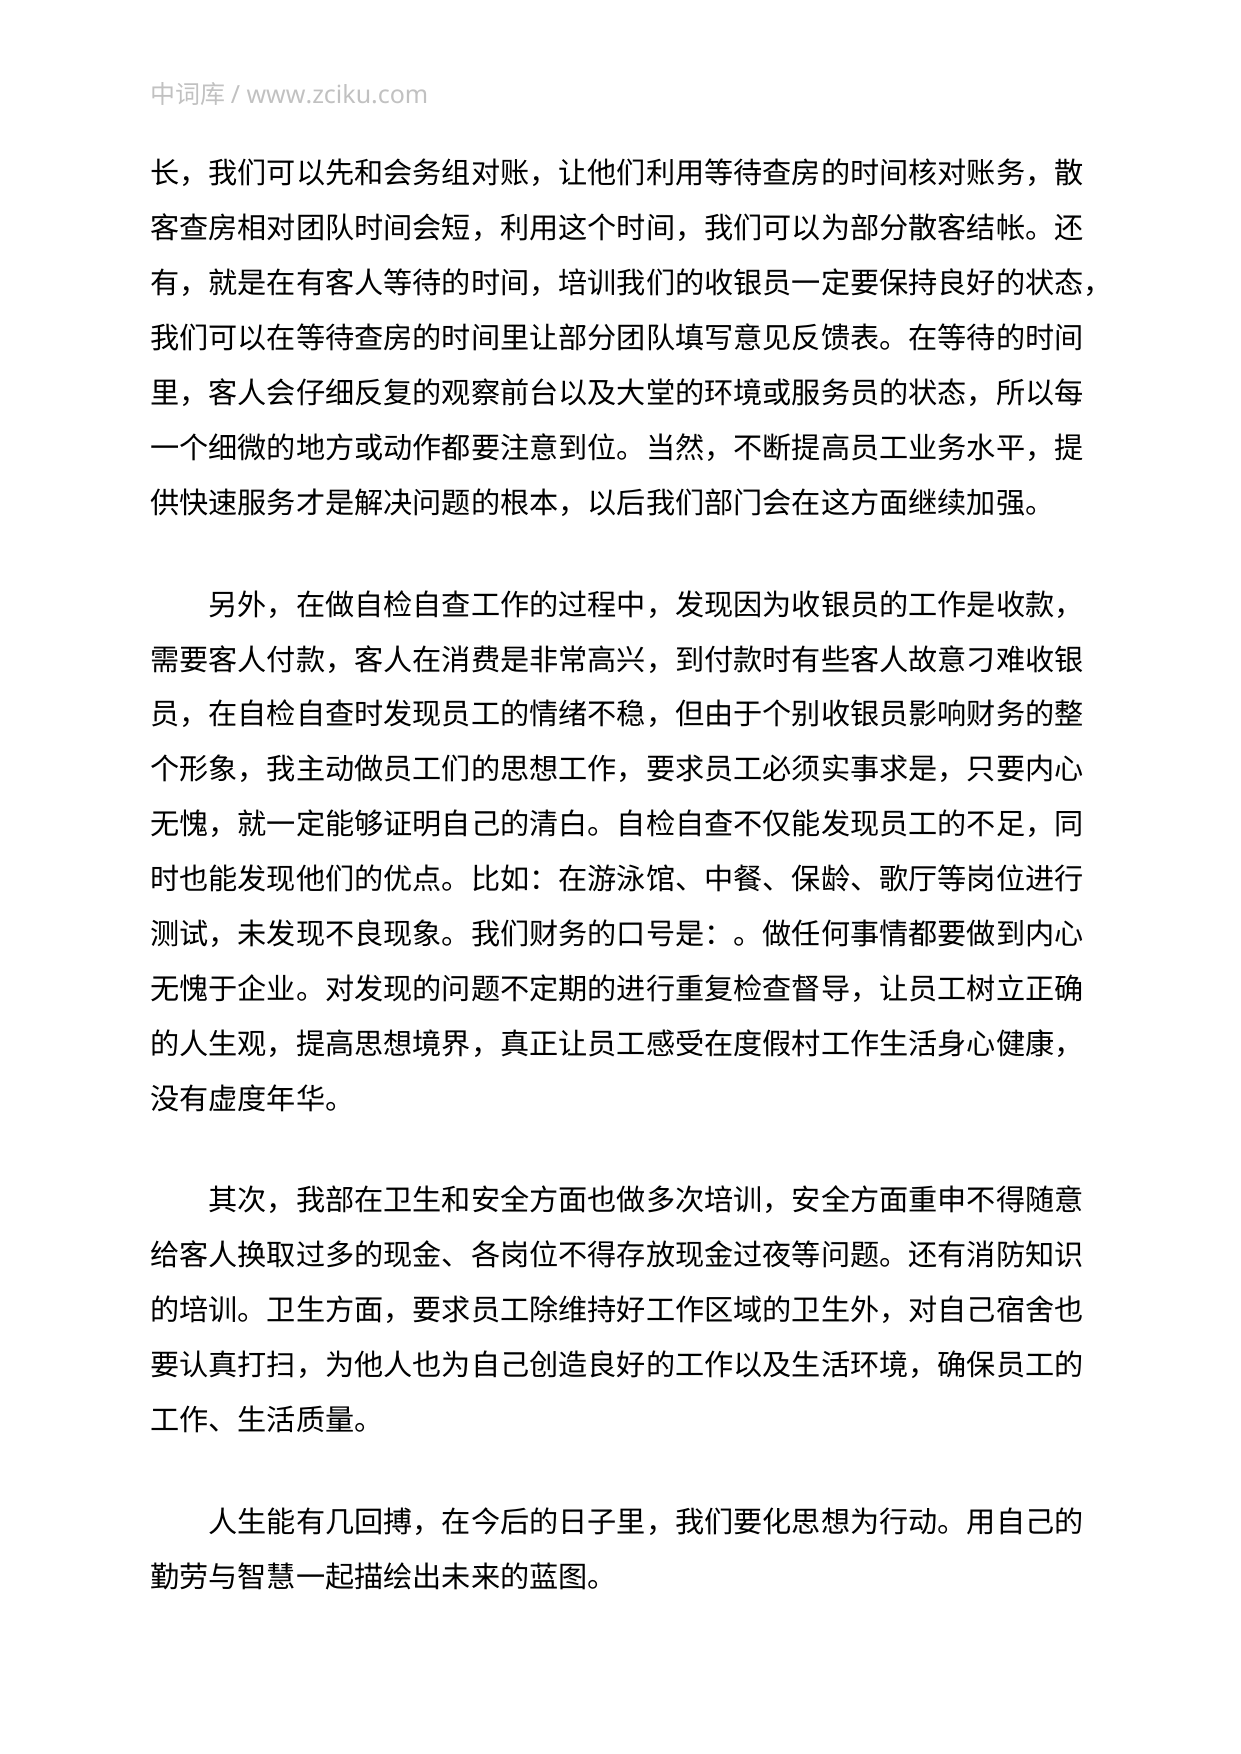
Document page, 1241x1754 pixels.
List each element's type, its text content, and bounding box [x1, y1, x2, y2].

text 另外，在做自检自查工作的过程中，发现因为收银员的工作是收款，需要客人付款，客人在消费是非常高兴，到付款时有些客人故意刁难收银员，在自检自查时发现员工的情绪不稳，但由于个别收银员影响财务的整个形象，我主动做员工们的思想工作，要求员工必须实事求是，只要内心无愧，就一定能够证明自己的清白。自检自查不仅能发现员工的不足，同时也能发现他们的优点。比如：在游泳馆、中餐、保龄、歌厅等岗位进行测试，未发现不良现象。我们财务的口号是：。做任何事情都要做到内心无愧于企业。对发现的问题不定期的进行重复检查督导，让员工树立正确的人生观，提高思想境界，真正让员工感受在度假村工作生活身心健康，没有虚度年华。 [150, 581, 1090, 1117]
text 人生能有几回搏，在今后的日子里，我们要化思想为行动。用自己的勤劳与智慧一起描绘出未来的蓝图。 [150, 1498, 1090, 1596]
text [150, 150, 1090, 522]
text 其次，我部在卫生和安全方面也做多次培训，安全方面重申不得随意给客人换取过多的现金、各岗位不得存放现金过夜等问题。还有消防知识的培训。卫生方面，要求员工除维持好工作区域的卫生外，对自己宿舍也要认真打扫，为他人也为自己创造良好的工作以及生活环境，确保员工的工作、生活质量。 [150, 1177, 1090, 1439]
